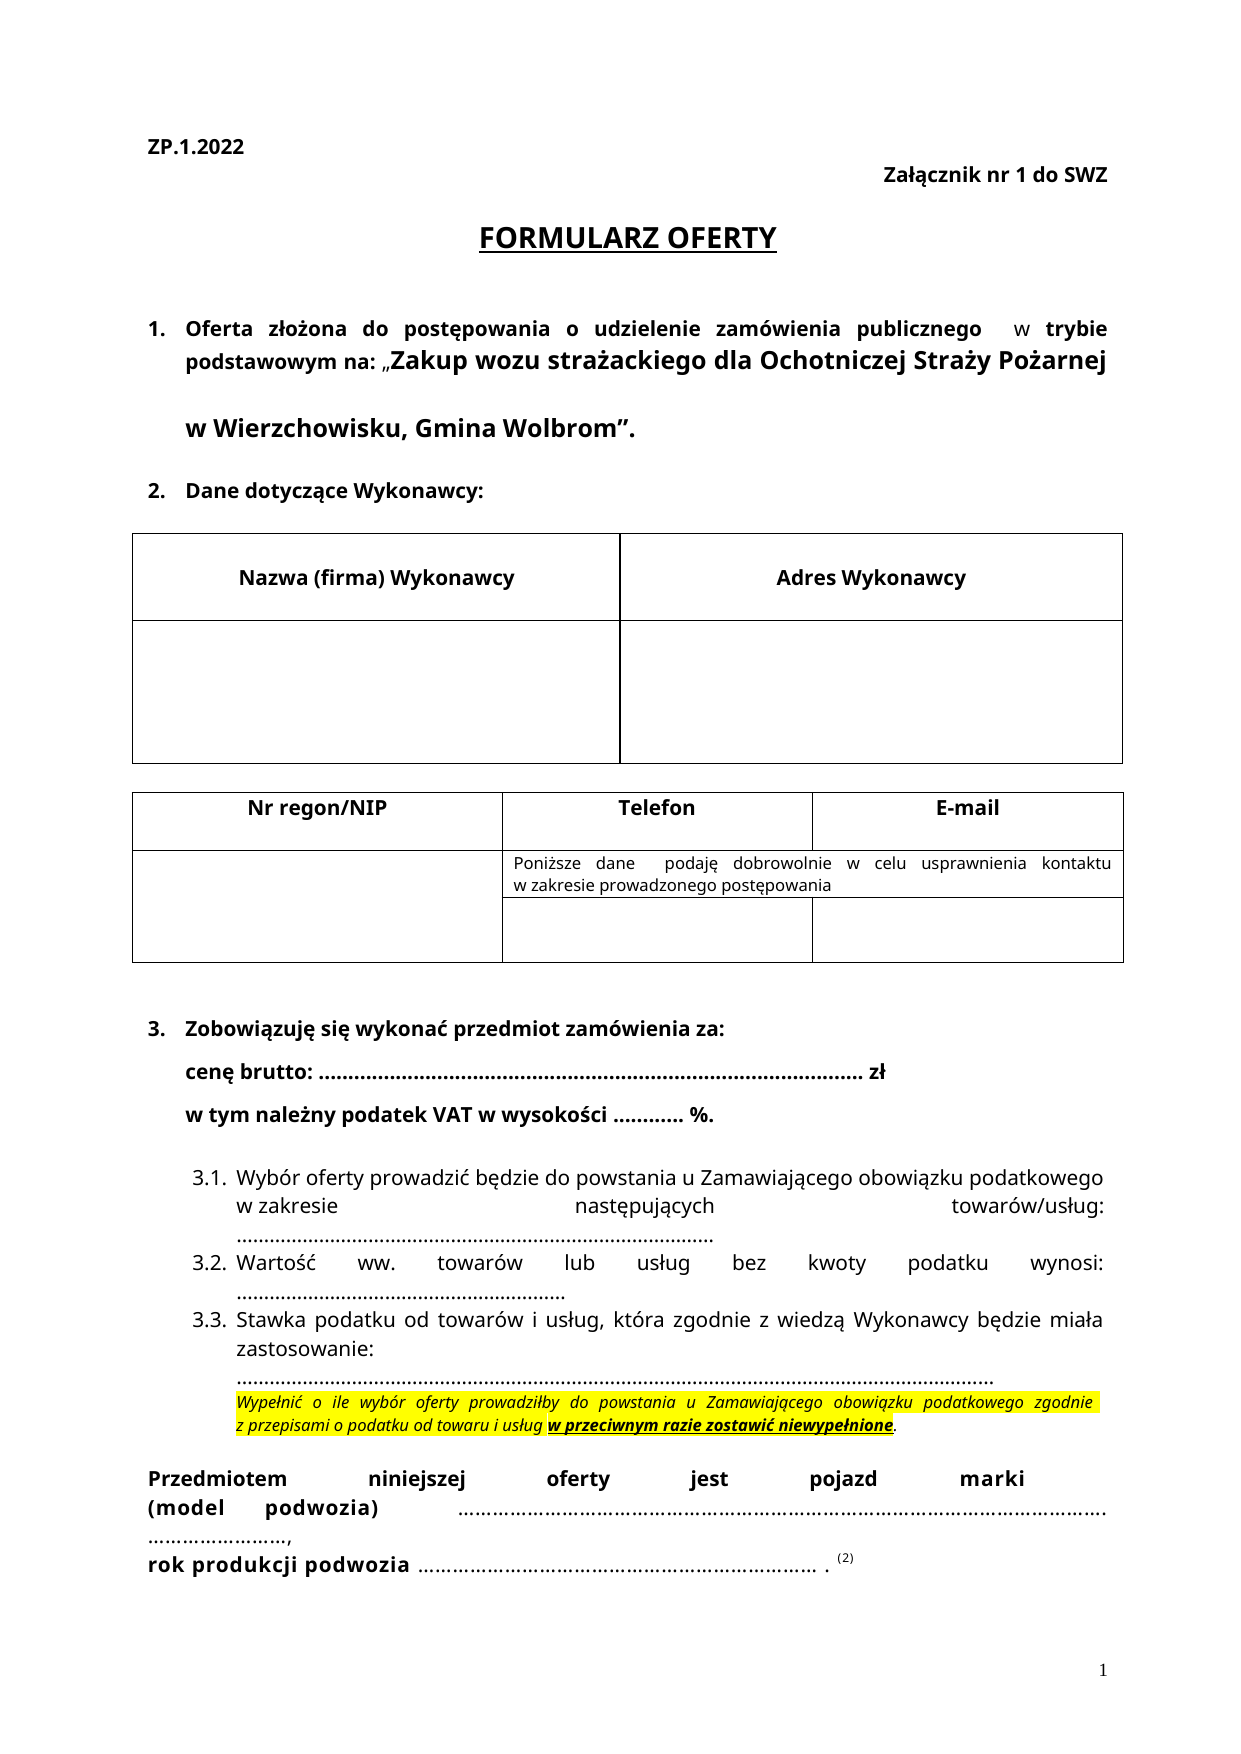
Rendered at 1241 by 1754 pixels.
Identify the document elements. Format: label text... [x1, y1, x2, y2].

list Oferta złożona do postępowania o udzielenie zamówienia publicznego w trybie podstawowym na: „Zakup wozu strażackiego dla Ochotniczej Straży Pożarnej w Wierzchowisku, Gmina Wolbrom”. [148, 314, 1107, 445]
table_cell [503, 898, 812, 962]
table_cell [621, 621, 1122, 763]
table_header Nazwa (firma) Wykonawcy [133, 534, 619, 619]
text 3.2. Wartość ww. towarów lub usług bez kwoty podatku wynosi: …………………………………………………… [192, 1248, 1104, 1305]
text FORMULARZ OFERTY [148, 218, 1107, 257]
text ZP.1.2022 [148, 132, 1107, 160]
table_cell [813, 898, 1123, 962]
list Dane dotyczące Wykonawcy: [148, 476, 1107, 505]
table_header Adres Wykonawcy [621, 534, 1122, 619]
text Załącznik nr 1 do SWZ [133, 160, 1107, 189]
table_cell Poniższe dane podaję dobrowolnie w celu usprawnienia kontaktu w zakresie prowadzonego postępowania [503, 851, 1123, 897]
table_header Telefon [503, 793, 812, 850]
table_header E-mail [813, 793, 1123, 850]
table_cell [133, 621, 619, 763]
list Zobowiązuję się wykonać przedmiot zamówienia za: cenę brutto: ............................................................................................ zł w tym należny podatek VAT w wysokości ............ %. [148, 1014, 1104, 1128]
table_header Nr regon/NIP [133, 793, 502, 850]
text 3.3. Stawka podatku od towarów i usług, która zgodnie z wiedzą Wykonawcy będzie miała zastosowanie: ………………………………………………………………………………………………………………………… [192, 1305, 1104, 1391]
text Przedmiotem niniejszej oferty jest pojazd marki (model podwozia) ………………………………………………………………………………………………….……………………, rok produkcji podwozia …………………………………………………………… . (2) [148, 1464, 1107, 1578]
text 3.1. Wybór oferty prowadzić będzie do powstania u Zamawiającego obowiązku podatkowego w zakresie następujących towarów/usług: …………………………………………………………………………… [192, 1163, 1104, 1248]
table_cell [133, 851, 502, 962]
